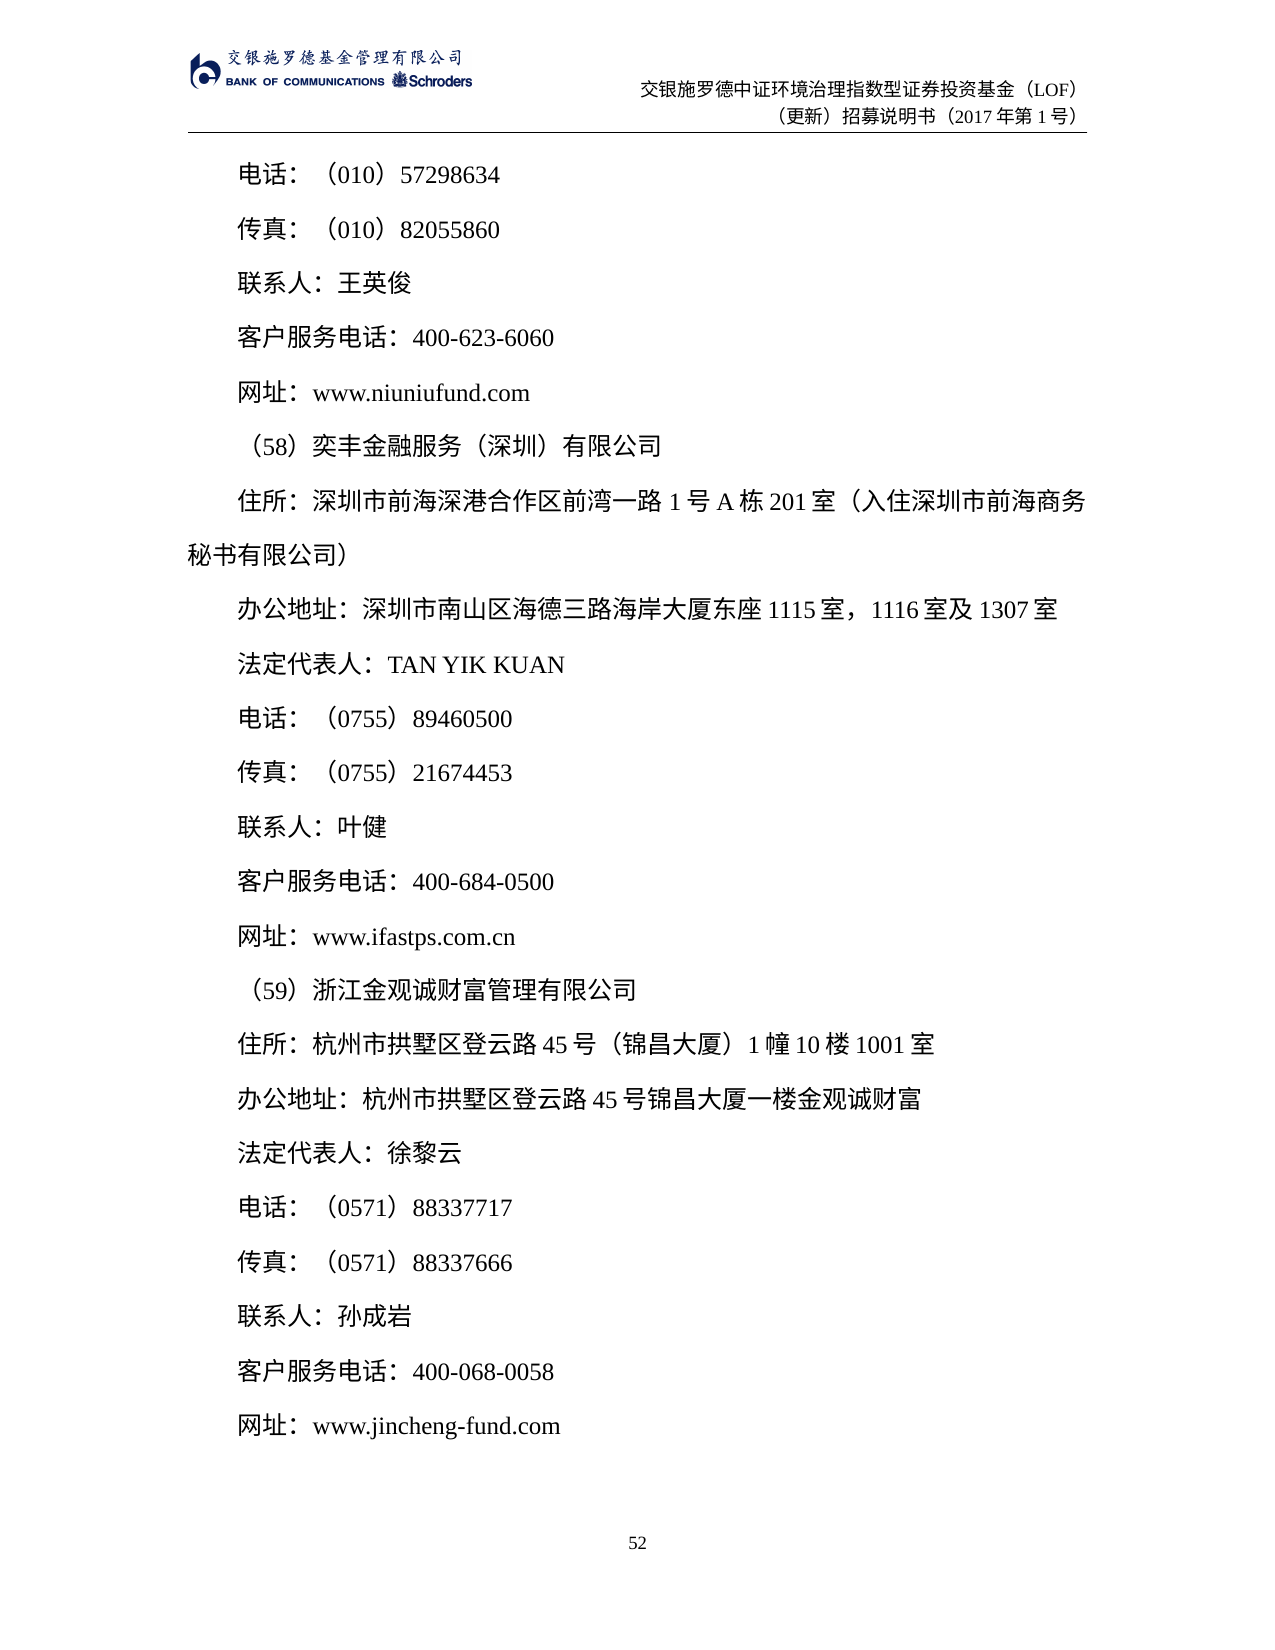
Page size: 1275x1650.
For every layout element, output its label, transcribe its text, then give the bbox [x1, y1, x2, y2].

text 法定代表人：徐黎云 [187, 1133, 1087, 1170]
text 客户服务电话：400-068-0058 [187, 1351, 1087, 1387]
text 联系人：王英俊 [187, 263, 1087, 300]
text 联系人：孙成岩 [187, 1297, 1087, 1333]
text 网址：www.jincheng-fund.com [187, 1405, 1087, 1442]
text 电话：（010）57298634 [187, 155, 1087, 191]
text 客户服务电话：400-623-6060 [187, 318, 1087, 354]
text 传真：（0571）88337666 [187, 1242, 1087, 1278]
text 客户服务电话：400-684-0500 [187, 862, 1087, 898]
text 传真：（010）82055860 [187, 209, 1087, 245]
text 电话：（0571）88337717 [187, 1188, 1087, 1224]
text （58）奕丰金融服务（深圳）有限公司 [187, 427, 1087, 463]
text 办公地址：杭州市拱墅区登云路45号锦昌大厦一楼金观诚财富 [187, 1079, 1087, 1115]
text 网址：www.niuniufund.com [187, 372, 1087, 408]
text 住所：杭州市拱墅区登云路45号（锦昌大厦）1幢10楼1001室 [187, 1025, 1087, 1061]
picture [190, 50, 472, 89]
text 办公地址：深圳市南山区海德三路海岸大厦东座1115室，1116室及1307室 [187, 590, 1087, 626]
text 法定代表人：TAN YIK KUAN [187, 644, 1087, 680]
text 网址：www.ifastps.com.cn [187, 916, 1087, 952]
text 联系人：叶健 [187, 807, 1087, 843]
text 电话：（0755）89460500 [187, 698, 1087, 735]
text （59）浙江金观诚财富管理有限公司 [187, 970, 1087, 1007]
text 住所：深圳市前海深港合作区前湾一路1号A栋201室（入住深圳市前海商务秘书有限公司） [187, 481, 1087, 572]
text 传真：（0755）21674453 [187, 753, 1087, 789]
